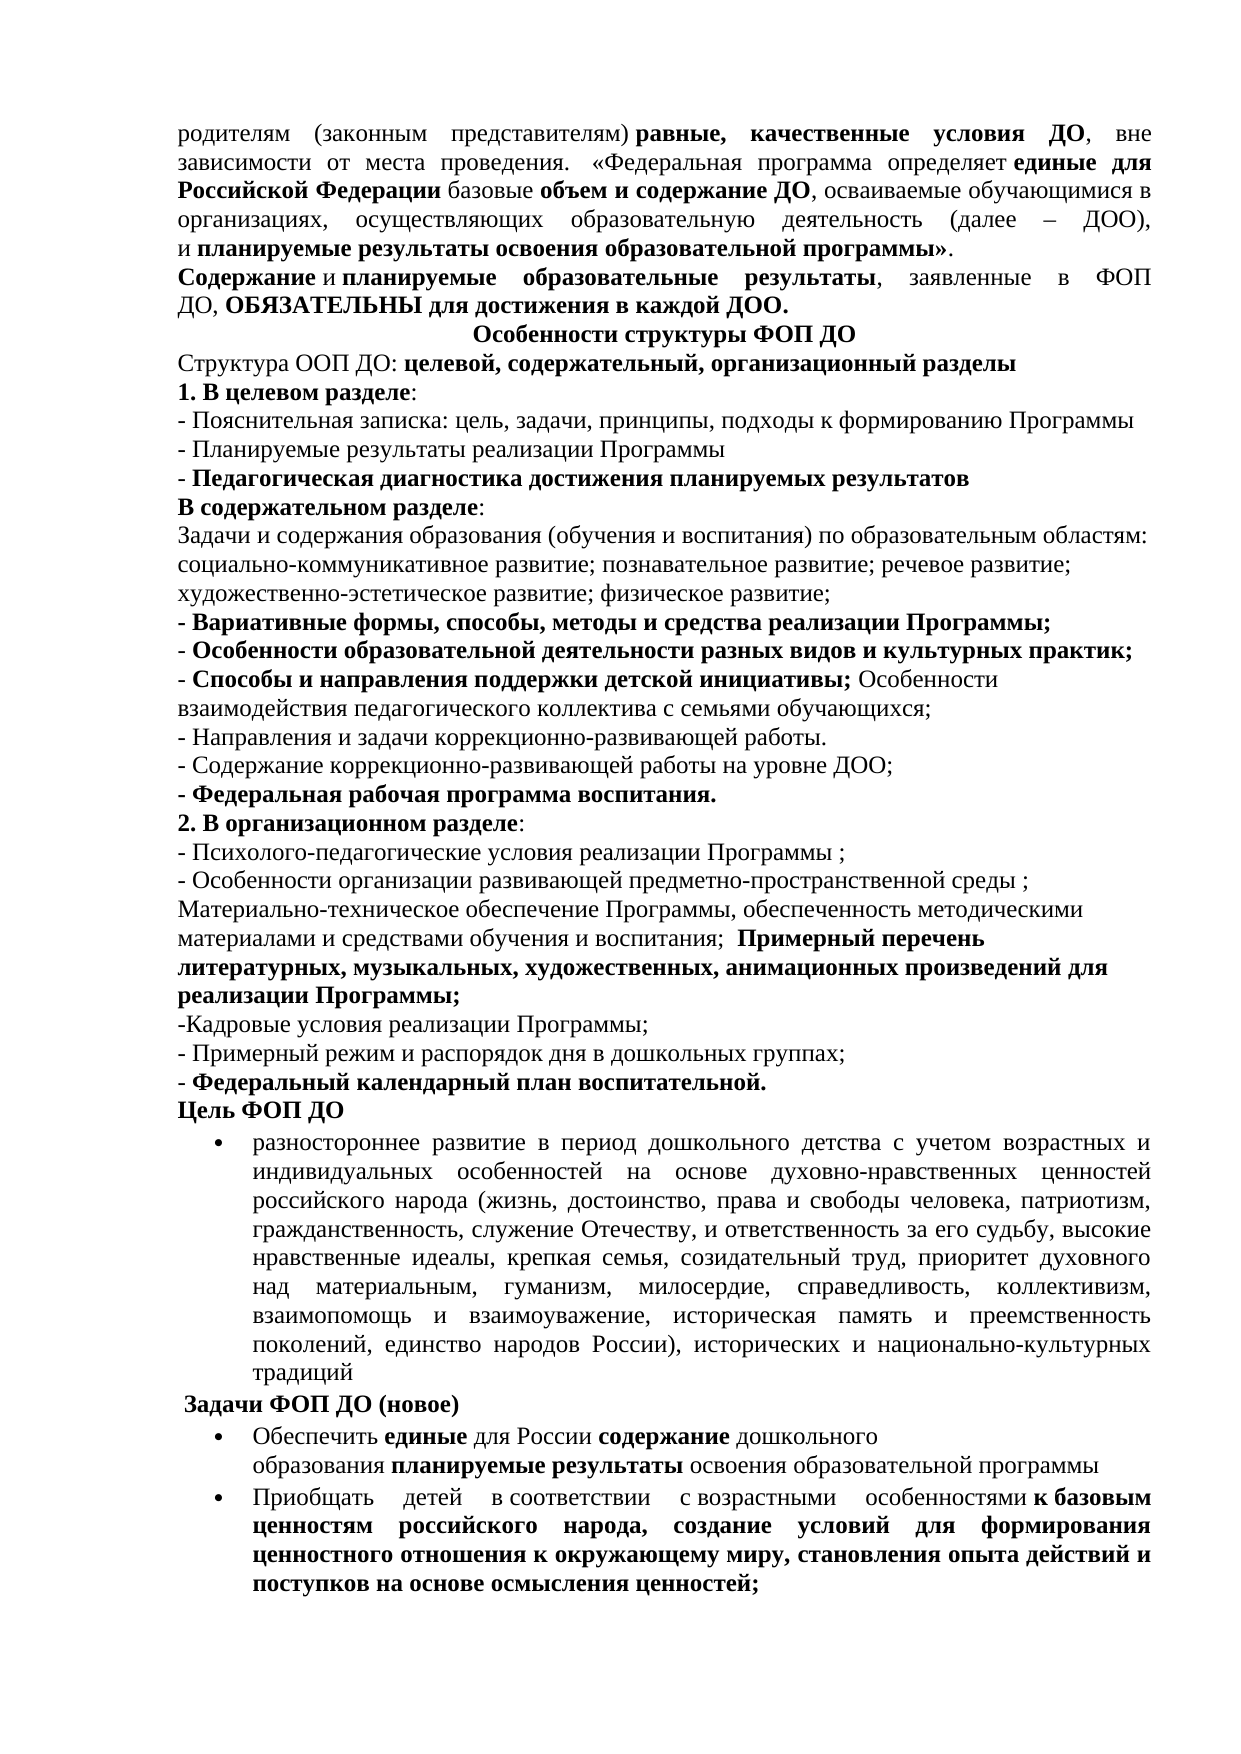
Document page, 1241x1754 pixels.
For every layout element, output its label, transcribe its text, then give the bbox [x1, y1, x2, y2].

text Содержание и планируемые образовательные результаты, заявленные в ФОП ДО, ОБЯЗАТЕЛЬНЫ для достижения в каждой ДОО. [177, 262, 1152, 319]
text Задачи ФОП ДО (новое) [177, 1389, 1152, 1418]
text Структура ООП ДО: целевой, содержательный, организационный разделы 1. В целевом разделе: - Пояснительная записка: цель, задачи, принципы, подходы к формированию Программы - Планируемые результаты реализации Программы - Педагогическая диагностика достижения планируемых результатов В содержательном разделе: Задачи и содержания образования (обучения и воспитания) по образовательным областям: социально-коммуникативное развитие; познавательное развитие; речевое развитие; художественно-эстетическое развитие; физическое развитие; [177, 348, 1152, 607]
text Особенности структуры ФОП ДО [177, 319, 1152, 348]
text Цель ФОП ДО [177, 1096, 1152, 1124]
list Обеспечить единые для России содержание дошкольного образования планируемые результаты освоения образовательной программы [215, 1421, 1152, 1479]
text - Федеральная рабочая программа воспитания. 2. В организационном разделе: - Психолого-педагогические условия реализации Программы ; - Особенности организации развивающей предметно-пространственной среды ; [177, 779, 1152, 894]
text - Федеральный календарный план воспитательной. [177, 1067, 1152, 1096]
list Приобщать детей в соответствии с возрастными особенностями к базовым ценностям российского народа, создание условий для формирования ценностного отношения к окружающему миру, становления опыта действий и поступков на основе осмысления ценностей; [215, 1482, 1152, 1597]
text Материально-техническое обеспечение Программы, обеспеченность методическими материалами и средствами обучения и воспитания; Примерный перечень литературных, музыкальных, художественных, анимационных произведений для реализации Программы; -Кадровые условия реализации Программы; - Примерный режим и распорядок дня в дошкольных группах; [177, 894, 1152, 1067]
list разностороннее развитие в период дошкольного детства с учетом возрастных и индивидуальных особенностей на основе духовно-нравственных ценностей российского народа (жизнь, достоинство, права и свободы человека, патриотизм, гражданственность, служение Отечеству, и ответственность за его судьбу, высокие нравственные идеалы, крепкая семья, созидательный труд, приоритет духовного над материальным, гуманизм, милосердие, справедливость, коллективизм, взаимопомощь и взаимоуважение, историческая память и преемственность поколений, единство народов России), исторических и национально-культурных традиций [215, 1127, 1152, 1386]
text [177, 118, 1152, 262]
text - Вариативные формы, способы, методы и средства реализации Программы; - Особенности образовательной деятельности разных видов и культурных практик; - Способы и направления поддержки детской инициативы; Особенности взаимодействия педагогического коллектива с семьями обучающихся; - Направления и задачи коррекционно-развивающей работы. - Содержание коррекционно-развивающей работы на уровне ДОО; [177, 607, 1152, 779]
